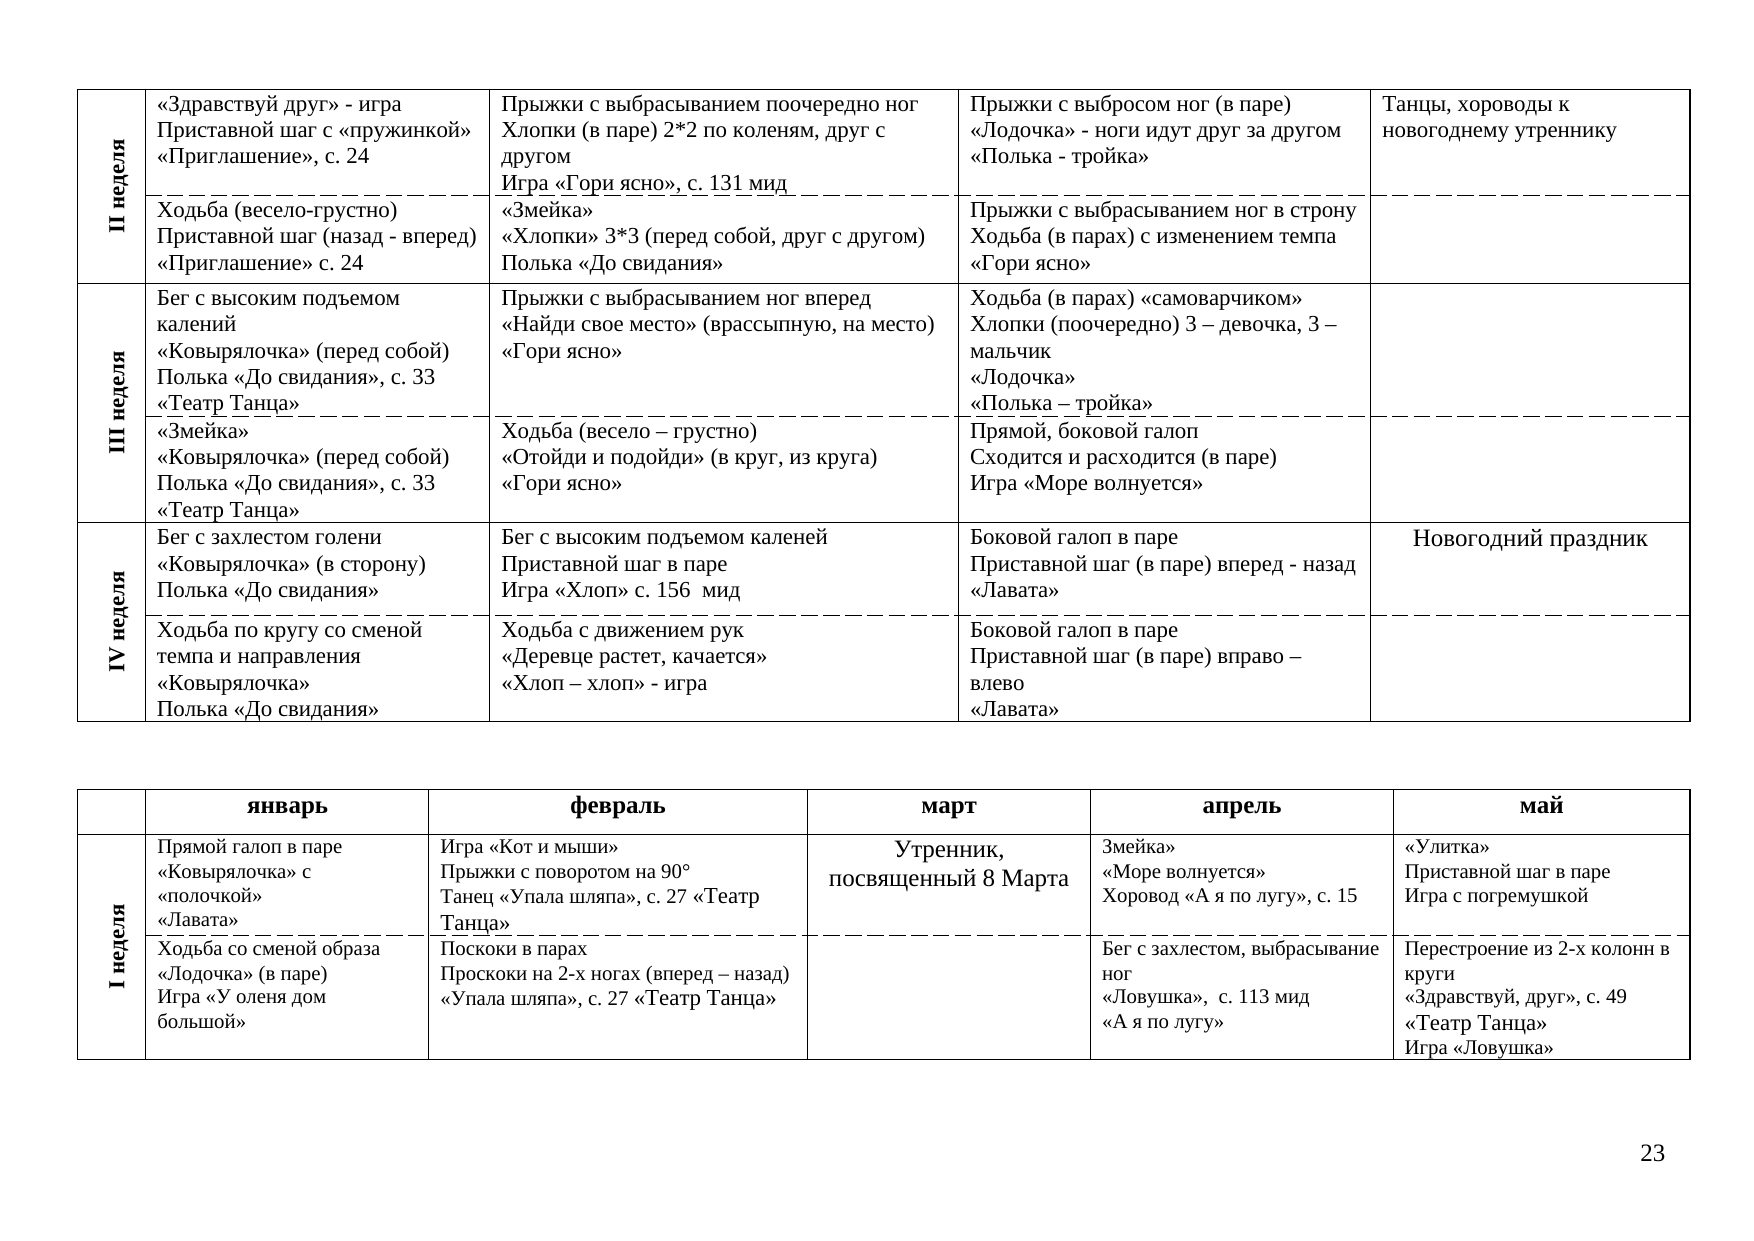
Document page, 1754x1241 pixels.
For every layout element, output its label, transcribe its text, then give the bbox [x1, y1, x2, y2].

table_cell I неделя [78, 835, 145, 1059]
table_cell Бег с захлестом, выбрасывание ног «Ловушка», с. 113 мид «А я по лугу» [1091, 935, 1393, 1059]
table_cell «Здравствуй друг» - игра Приставной шаг с «пружинкой» «Приглашение», с. 24 [146, 90, 489, 195]
table_header март [808, 790, 1090, 833]
table_cell Бег с высоким подъемом каленей Приставной шаг в паре Игра «Хлоп» с. 156 мид [490, 523, 958, 615]
table_cell [1371, 284, 1689, 416]
table_cell Прыжки с выбрасыванием ног в строну Ходьба (в парах) с изменением темпа «Гори ясно» [959, 195, 1370, 283]
table_cell III неделя [78, 284, 145, 522]
table_cell «Змейка» «Хлопки» 3*3 (перед собой, друг с другом) Полька «До свидания» [490, 195, 958, 283]
table_cell Ходьба (весело – грустно) «Отойди и подойди» (в круг, из круга) «Гори ясно» [490, 416, 958, 522]
table_cell «Улитка» Приставной шаг в паре Игра с погремушкой [1394, 835, 1689, 935]
table_cell Боковой галоп в паре Приставной шаг (в паре) вперед - назад «Лавата» [959, 523, 1370, 615]
table_cell Прыжки с выбрасыванием поочередно ног Хлопки (в паре) 2*2 по коленям, друг с другом Игра «Гори ясно», с. 131 мид [490, 90, 958, 195]
table_cell [1371, 416, 1689, 522]
table_cell [808, 935, 1090, 1059]
table_cell [1371, 195, 1689, 283]
table_cell Прыжки с выбрасыванием ног вперед «Найди свое место» (врассыпную, на место) «Гори ясно» [490, 284, 958, 416]
table_cell Ходьба с движением рук «Деревце растет, качается» «Хлоп – хлоп» - игра [490, 615, 958, 721]
table_cell Прямой, боковой галоп Сходится и расходится (в паре) Игра «Море волнуется» [959, 416, 1370, 522]
table_cell Новогодний праздник [1371, 523, 1689, 615]
table_cell Ходьба по кругу со сменой темпа и направления «Ковырялочка» Полька «До свидания» [146, 615, 489, 721]
table_cell Поскоки в парах Проскоки на 2-х ногах (вперед – назад) «Упала шляпа», с. 27 «Театр Танца» [429, 935, 807, 1059]
table_cell Прямой галоп в паре «Ковырялочка» с «полочкой» «Лавата» [146, 835, 428, 935]
table_cell Перестроение из 2-х колонн в круги «Здравствуй, друг», с. 49 «Театр Танца» Игра «Ловушка» [1394, 935, 1689, 1059]
table_cell Танцы, хороводы к новогоднему утреннику [1371, 90, 1689, 195]
table_cell [1371, 615, 1689, 721]
table_cell Ходьба (весело-грустно) Приставной шаг (назад - вперед) «Приглашение» с. 24 [146, 195, 489, 283]
table_header январь [146, 790, 428, 833]
table_header май [1394, 790, 1689, 833]
table_cell Ходьба (в парах) «самоварчиком» Хлопки (поочередно) 3 – девочка, 3 – мальчик «Лодочка» «Полька – тройка» [959, 284, 1370, 416]
table_cell «Змейка» «Ковырялочка» (перед собой) Полька «До свидания», с. 33 «Театр Танца» [146, 416, 489, 522]
table_header февраль [429, 790, 807, 833]
table_cell Бег с высоким подъемом калений «Ковырялочка» (перед собой) Полька «До свидания», с. 33 «Театр Танца» [146, 284, 489, 416]
table_cell II неделя [78, 90, 145, 283]
table_header апрель [1091, 790, 1393, 833]
table_cell Ходьба со сменой образа «Лодочка» (в паре) Игра «У оленя дом большой» [146, 935, 428, 1059]
table_cell IV неделя [78, 523, 145, 721]
table_cell Утренник, посвященный 8 Марта [808, 835, 1090, 935]
table_cell Боковой галоп в паре Приставной шаг (в паре) вправо – влево «Лавата» [959, 615, 1370, 721]
table_cell Прыжки с выбросом ног (в паре) «Лодочка» - ноги идут друг за другом «Полька - тройка» [959, 90, 1370, 195]
table_header [78, 790, 145, 833]
table_cell Игра «Кот и мыши» Прыжки с поворотом на 90° Танец «Упала шляпа», с. 27 «Театр Танца» [429, 835, 807, 935]
table_cell Бег с захлестом голени «Ковырялочка» (в сторону) Полька «До свидания» [146, 523, 489, 615]
table_cell Змейка» «Море волнуется» Хоровод «А я по лугу», с. 15 [1091, 835, 1393, 935]
